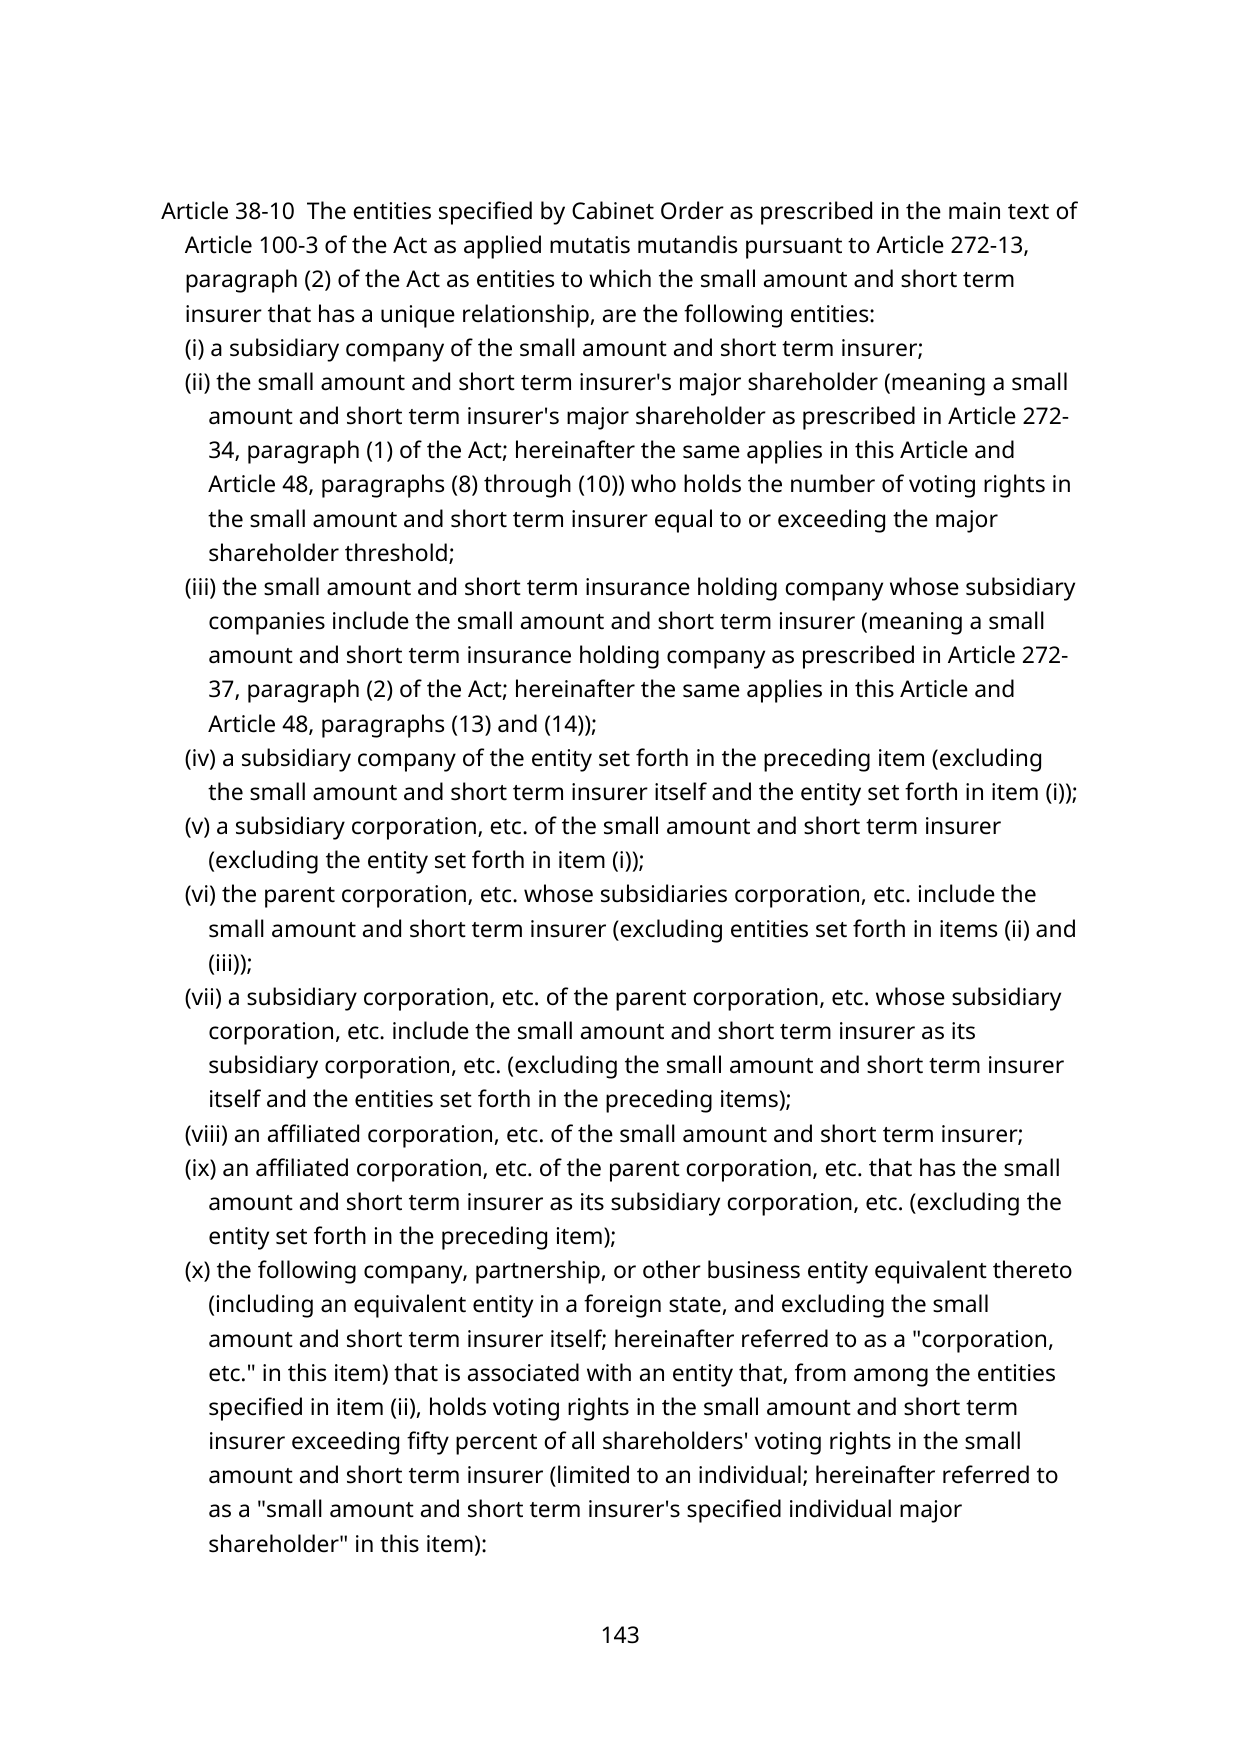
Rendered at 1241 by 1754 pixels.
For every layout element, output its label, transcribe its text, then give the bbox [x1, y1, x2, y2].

text (vii) a subsidiary corporation, etc. of the parent corporation, etc. whose subsidiary corporation, etc. include the small amount and short term insurer as its subsidiary corporation, etc. (excluding the small amount and short term insurer itself and the entities set forth in the preceding items); [184, 979, 1079, 1116]
text (viii) an affiliated corporation, etc. of the small amount and short term insurer; [184, 1116, 1079, 1150]
text (ii) the small amount and short term insurer's major shareholder (meaning a small amount and short term insurer's major shareholder as prescribed in Article 272-34, paragraph (1) of the Act; hereinafter the same applies in this Article and Article 48, paragraphs (8) through (10)) who holds the number of voting rights in the small amount and short term insurer equal to or exceeding the major shareholder threshold; [184, 364, 1079, 569]
text Article 38-10 The entities specified by Cabinet Order as prescribed in the main text of Article 100-3 of the Act as applied mutatis mutandis pursuant to Article 272-13, paragraph (2) of the Act as entities to which the small amount and short term insurer that has a unique relationship, are the following entities: [161, 194, 1079, 330]
text (ix) an affiliated corporation, etc. of the parent corporation, etc. that has the small amount and short term insurer as its subsidiary corporation, etc. (excluding the entity set forth in the preceding item); [184, 1150, 1079, 1253]
text (iii) the small amount and short term insurance holding company whose subsidiary companies include the small amount and short term insurer (meaning a small amount and short term insurance holding company as prescribed in Article 272-37, paragraph (2) of the Act; hereinafter the same applies in this Article and Article 48, paragraphs (13) and (14)); [184, 569, 1079, 740]
text (v) a subsidiary corporation, etc. of the small amount and short term insurer (excluding the entity set forth in item (i)); [184, 809, 1079, 877]
text (i) a subsidiary company of the small amount and short term insurer; [184, 330, 1079, 364]
text (vi) the parent corporation, etc. whose subsidiaries corporation, etc. include the small amount and short term insurer (excluding entities set forth in items (ii) and (iii)); [184, 877, 1079, 979]
text (iv) a subsidiary company of the entity set forth in the preceding item (excluding the small amount and short term insurer itself and the entity set forth in item (i)); [184, 740, 1079, 809]
text (x) the following company, partnership, or other business entity equivalent thereto (including an equivalent entity in a foreign state, and excluding the small amount and short term insurer itself; hereinafter referred to as a "corporation, etc." in this item) that is associated with an entity that, from among the entities specified in item (ii), holds voting rights in the small amount and short term insurer exceeding fifty percent of all shareholders' voting rights in the small amount and short term insurer (limited to an individual; hereinafter referred to as a "small amount and short term insurer's specified individual major shareholder" in this item): [184, 1253, 1079, 1560]
